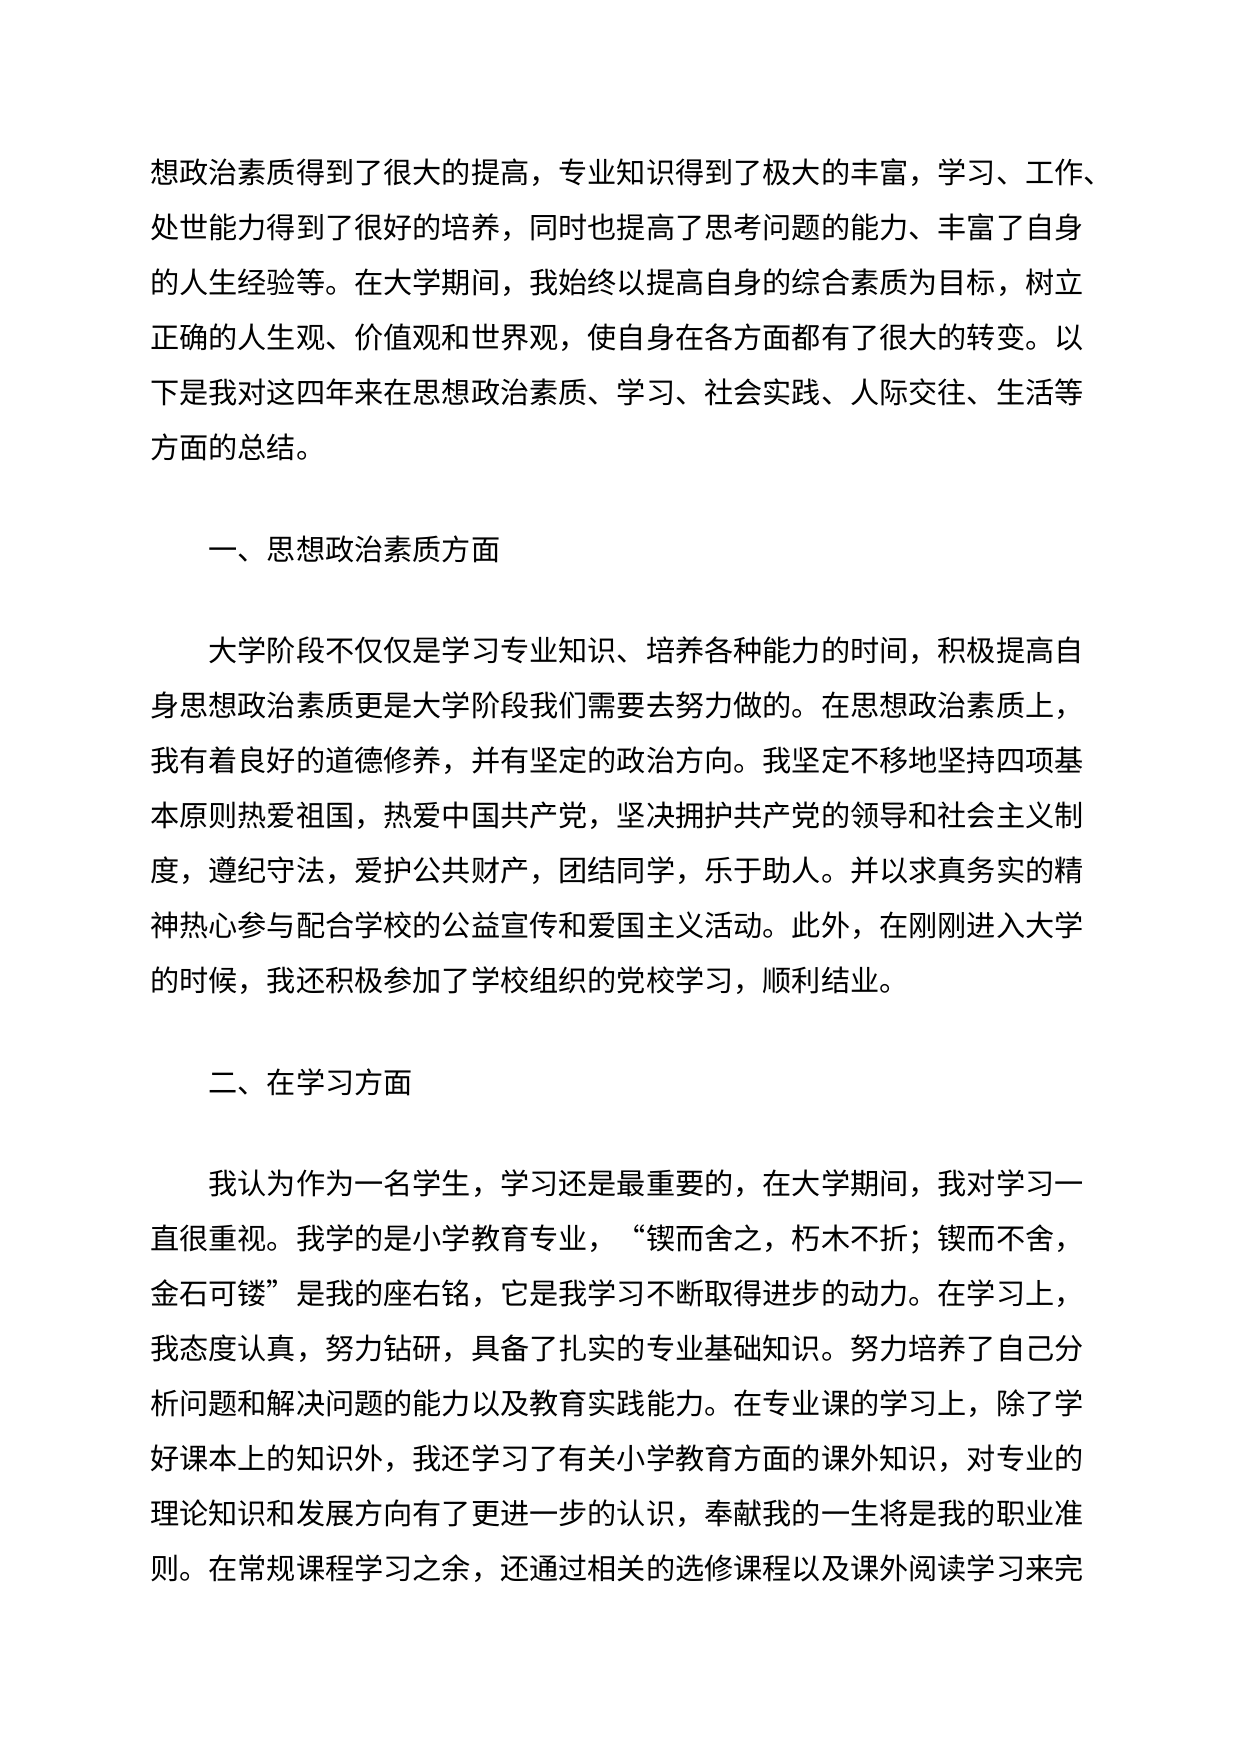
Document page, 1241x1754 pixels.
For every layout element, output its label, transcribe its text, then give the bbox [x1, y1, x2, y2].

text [150, 1161, 1090, 1587]
text 一、思想政治素质方面 [150, 526, 1090, 568]
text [150, 150, 1090, 467]
text 大学阶段不仅仅是学习专业知识、培养各种能力的时间，积极提高自身思想政治素质更是大学阶段我们需要去努力做的。在思想政治素质上，我有着良好的道德修养，并有坚定的政治方向。我坚定不移地坚持四项基本原则热爱祖国，热爱中国共产党，坚决拥护共产党的领导和社会主义制度，遵纪守法，爱护公共财产，团结同学，乐于助人。并以求真务实的精神热心参与配合学校的公益宣传和爱国主义活动。此外，在刚刚进入大学的时候，我还积极参加了学校组织的党校学习，顺利结业。 [150, 628, 1090, 1000]
text 二、在学习方面 [150, 1059, 1090, 1101]
